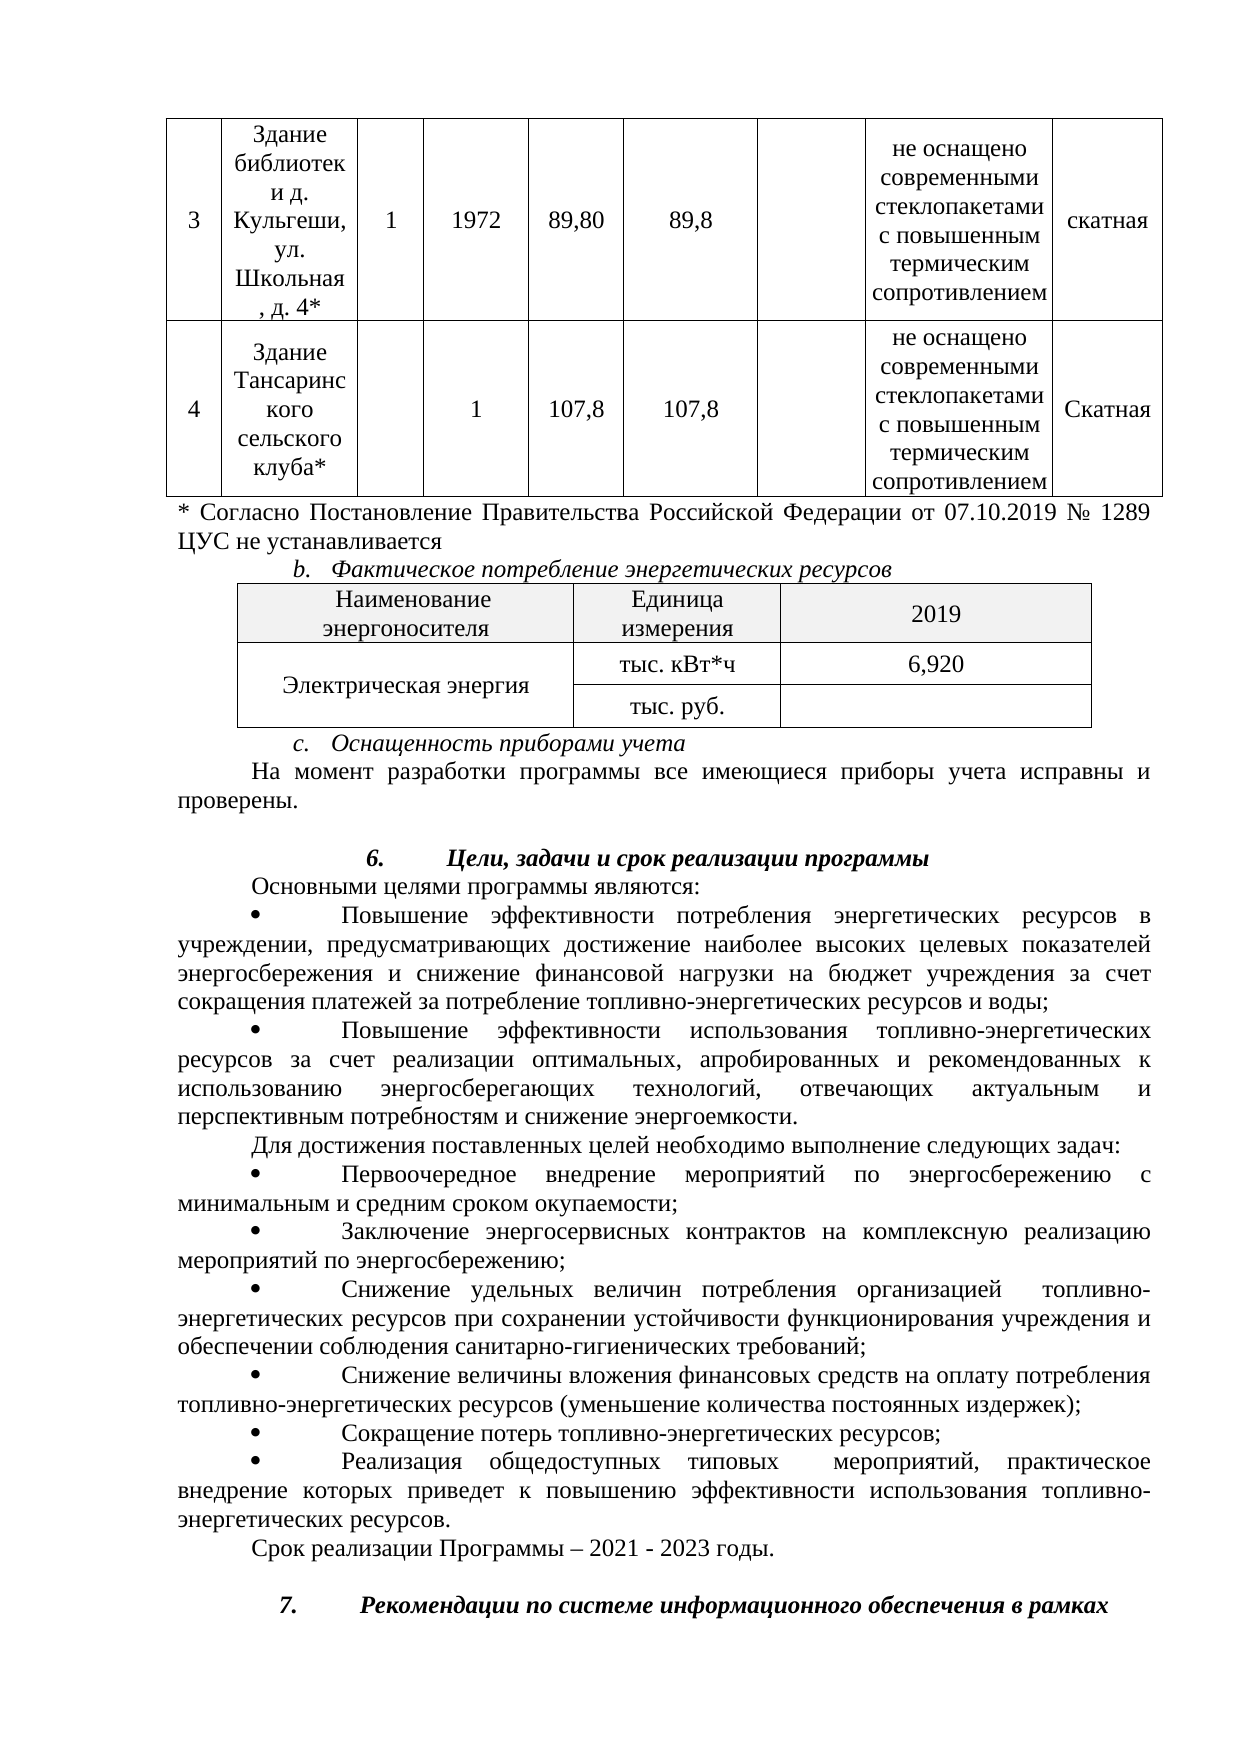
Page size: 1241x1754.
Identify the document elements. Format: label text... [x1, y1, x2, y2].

table_cell [781, 685, 1091, 727]
table_cell [758, 119, 865, 320]
table_cell Здание библиотеки д. Кульгеши, ул. Школьная, д. 4* [222, 119, 357, 320]
table_cell 1 [424, 321, 528, 496]
list Реализация общедоступных типовых мероприятий, практическое внедрение которых приведет к повышению эффективности использования топливно-энергетических ресурсов. [177, 1446, 1152, 1533]
table_header 2019 [781, 584, 1091, 642]
list Сокращение потерь топливно-энергетических ресурсов; [177, 1418, 1152, 1446]
table_cell 89,8 [624, 119, 757, 320]
list Снижение удельных величин потребления организацией топливно-энергетических ресурсов при сохранении устойчивости функционирования учреждения и обеспечении соблюдения санитарно-гигиенических требований; [177, 1274, 1152, 1360]
table_cell 89,80 [529, 119, 623, 320]
list Фактическое потребление энергетических ресурсов [293, 554, 1152, 583]
table_cell Здание Тансаринского сельского клуба* [222, 321, 357, 496]
text На момент разработки программы все имеющиеся приборы учета исправны и проверены. [177, 756, 1152, 814]
table_cell тыс. руб. [574, 685, 780, 727]
text * Согласно Постановление Правительства Российской Федерации от 07.10.2019 № 1289 ЦУС не устанавливается [177, 497, 1152, 554]
list Цели, задачи и срок реализации программы [177, 843, 1059, 871]
table_header Наименование энергоносителя [238, 584, 573, 642]
table_cell 3 [167, 119, 221, 320]
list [177, 1590, 1152, 1619]
table_cell Электрическая энергия [238, 643, 573, 727]
list Оснащенность приборами учета [293, 728, 1152, 756]
list Повышение эффективности использования топливно-энергетических ресурсов за счет реализации оптимальных, апробированных и рекомендованных к использованию энергосберегающих технологий, отвечающих актуальным и перспективным потребностям и снижение энергоемкости. [177, 1015, 1152, 1130]
table_cell тыс. кВт*ч [574, 643, 780, 684]
table_cell Скатная [1053, 321, 1162, 496]
table_cell не оснащено современными стеклопакетами с повышенным термическим сопротивлением [866, 321, 1052, 496]
text Срок реализации Программы – 2021 - 2023 годы. [177, 1533, 1152, 1561]
text Для достижения поставленных целей необходимо выполнение следующих задач: [177, 1130, 1152, 1159]
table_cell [866, 119, 1052, 320]
table_cell 107,8 [624, 321, 757, 496]
list Заключение энергосервисных контрактов на комплексную реализацию мероприятий по энергосбережению; [177, 1216, 1152, 1274]
table_header Единица измерения [574, 584, 780, 642]
table_cell 6,920 [781, 643, 1091, 684]
list Снижение величины вложения финансовых средств на оплату потребления топливно-энергетических ресурсов (уменьшение количества постоянных издержек); [177, 1360, 1152, 1418]
table_cell [758, 321, 865, 496]
table_cell скатная [1053, 119, 1162, 320]
table_cell 107,8 [529, 321, 623, 496]
table_cell 4 [167, 321, 221, 496]
table_cell 1 [358, 119, 423, 320]
table_cell [358, 321, 423, 496]
list Первоочередное внедрение мероприятий по энергосбережению с минимальным и средним сроком окупаемости; [177, 1159, 1152, 1216]
table_cell 1972 [424, 119, 528, 320]
text Основными целями программы являются: [177, 871, 1152, 900]
list Повышение эффективности потребления энергетических ресурсов в учреждении, предусматривающих достижение наиболее высоких целевых показателей энергосбережения и снижение финансовой нагрузки на бюджет учреждения за счет сокращения платежей за потребление топливно-энергетических ресурсов и воды; [177, 900, 1152, 1015]
